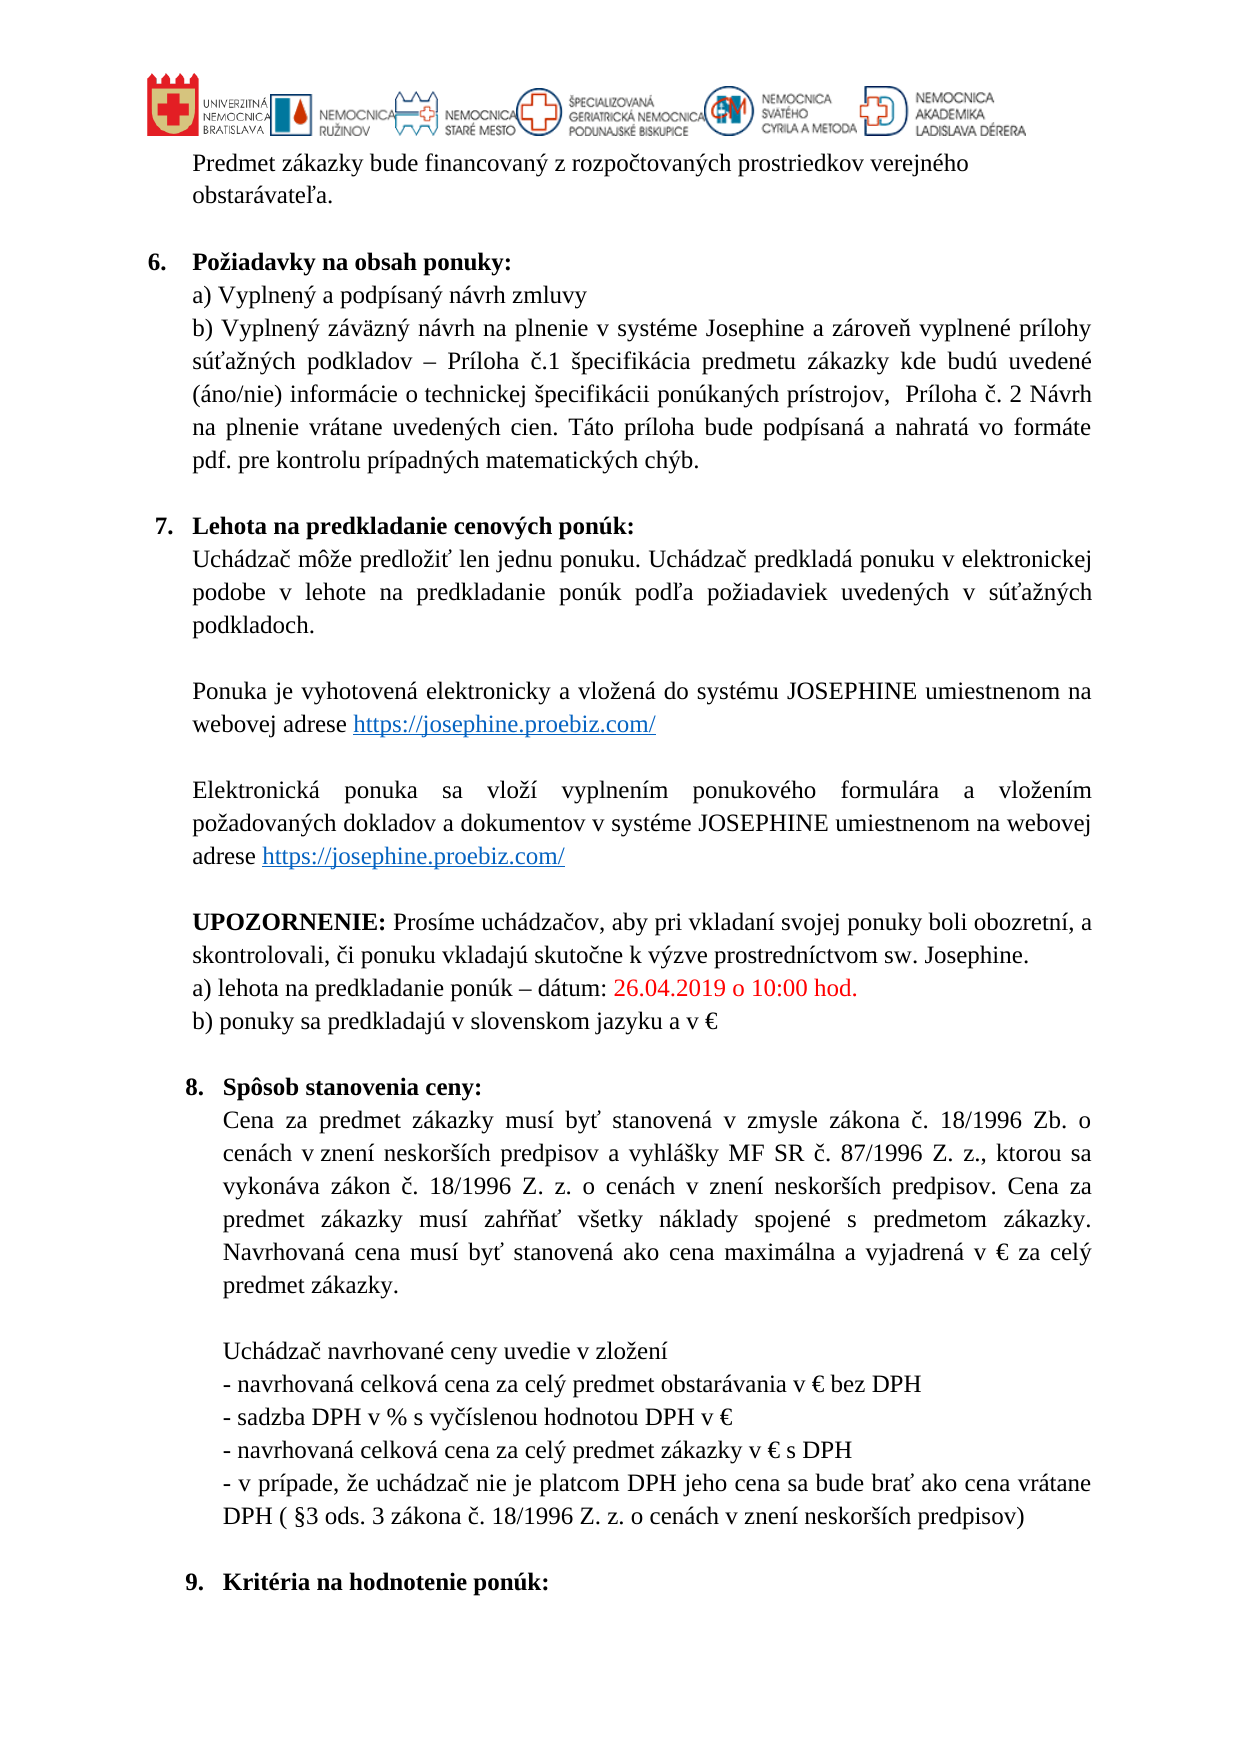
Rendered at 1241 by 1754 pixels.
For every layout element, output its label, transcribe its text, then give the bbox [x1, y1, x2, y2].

list Uchádzač môže predložiť len jednu ponuku. Uchádzač predkladá ponuku v elektronickej podobe v lehote na predkladanie ponúk podľa požiadaviek uvedených v súťažných podkladoch. [192, 544, 1093, 639]
picture [147, 73, 1026, 136]
list Elektronická ponuka sa vloží vyplnením ponukového formulára a vložením požadovaných dokladov a dokumentov v systéme JOSEPHINE umiestnenom na webovej adrese https://josephine.proebiz.com/ [192, 775, 1093, 870]
list a) Vyplnený a podpísaný návrh zmluvy [192, 280, 1093, 308]
list b) Vyplnený záväzný návrh na plnenie v systéme Josephine a zároveň vyplnené prílohy súťažných podkladov – Príloha č.1 špecifikácia predmetu zákazky kde budú uvedené (áno/nie) informácie o technickej špecifikácii ponúkaných prístrojov, Príloha č. 2 Návrh na plnenie vrátane uvedených cien. Táto príloha bude podpísaná a nahratá vo formáte pdf. pre kontrolu prípadných matematických chýb. [192, 313, 1093, 473]
list - v prípade, že uchádzač nie je platcom DPH jeho cena sa bude brať ako cena vrátane DPH ( §3 ods. 3 zákona č. 18/1996 Z. z. o cenách v znení neskorších predpisov) [223, 1468, 1093, 1530]
list a) lehota na predkladanie ponúk – dátum: 26.04.2019 o 10:00 hod. [192, 973, 1093, 1002]
list Spôsob stanovenia ceny: [185, 1072, 1093, 1101]
list Požiadavky na obsah ponuky: [148, 247, 1093, 275]
list b) ponuky sa predkladajú v slovenskom jazyku a v € [192, 1006, 1093, 1035]
list Cena za predmet zákazky musí byť stanovená v zmysle zákona č. 18/1996 Zb. o cenách v znení neskorších predpisov a vyhlášky MF SR č. 87/1996 Z. z., ktorou sa vykonáva zákon č. 18/1996 Z. z. o cenách v znení neskorších predpisov. Cena za predmet zákazky musí zahŕňať všetky náklady spojené s predmetom zákazky. Navrhovaná cena musí byť stanovená ako cena maximálna a vyjadrená v € za celý predmet zákazky. [223, 1105, 1093, 1299]
list UPOZORNENIE: Prosíme uchádzačov, aby pri vkladaní svojej ponuky boli obozretní, a skontrolovali, či ponuku vkladajú skutočne k výzve prostredníctvom sw. Josephine. [192, 907, 1093, 969]
list Uchádzač navrhované ceny uvedie v zložení [223, 1336, 1093, 1365]
list - sadzba DPH v % s vyčíslenou hodnotou DPH v € [223, 1402, 1093, 1431]
list - navrhovaná celková cena za celý predmet obstarávania v € bez DPH [223, 1369, 1093, 1398]
list Kritéria na hodnotenie ponúk: [185, 1567, 1093, 1596]
list - navrhovaná celková cena za celý predmet zákazky v € s DPH [223, 1435, 1093, 1464]
list Predmet zákazky bude financovaný z rozpočtovaných prostriedkov verejného obstarávateľa. [192, 148, 1093, 209]
list Ponuka je vyhotovená elektronicky a vložená do systému JOSEPHINE umiestnenom na webovej adrese https://josephine.proebiz.com/ [192, 676, 1093, 738]
list Lehota na predkladanie cenových ponúk: [154, 511, 1093, 539]
